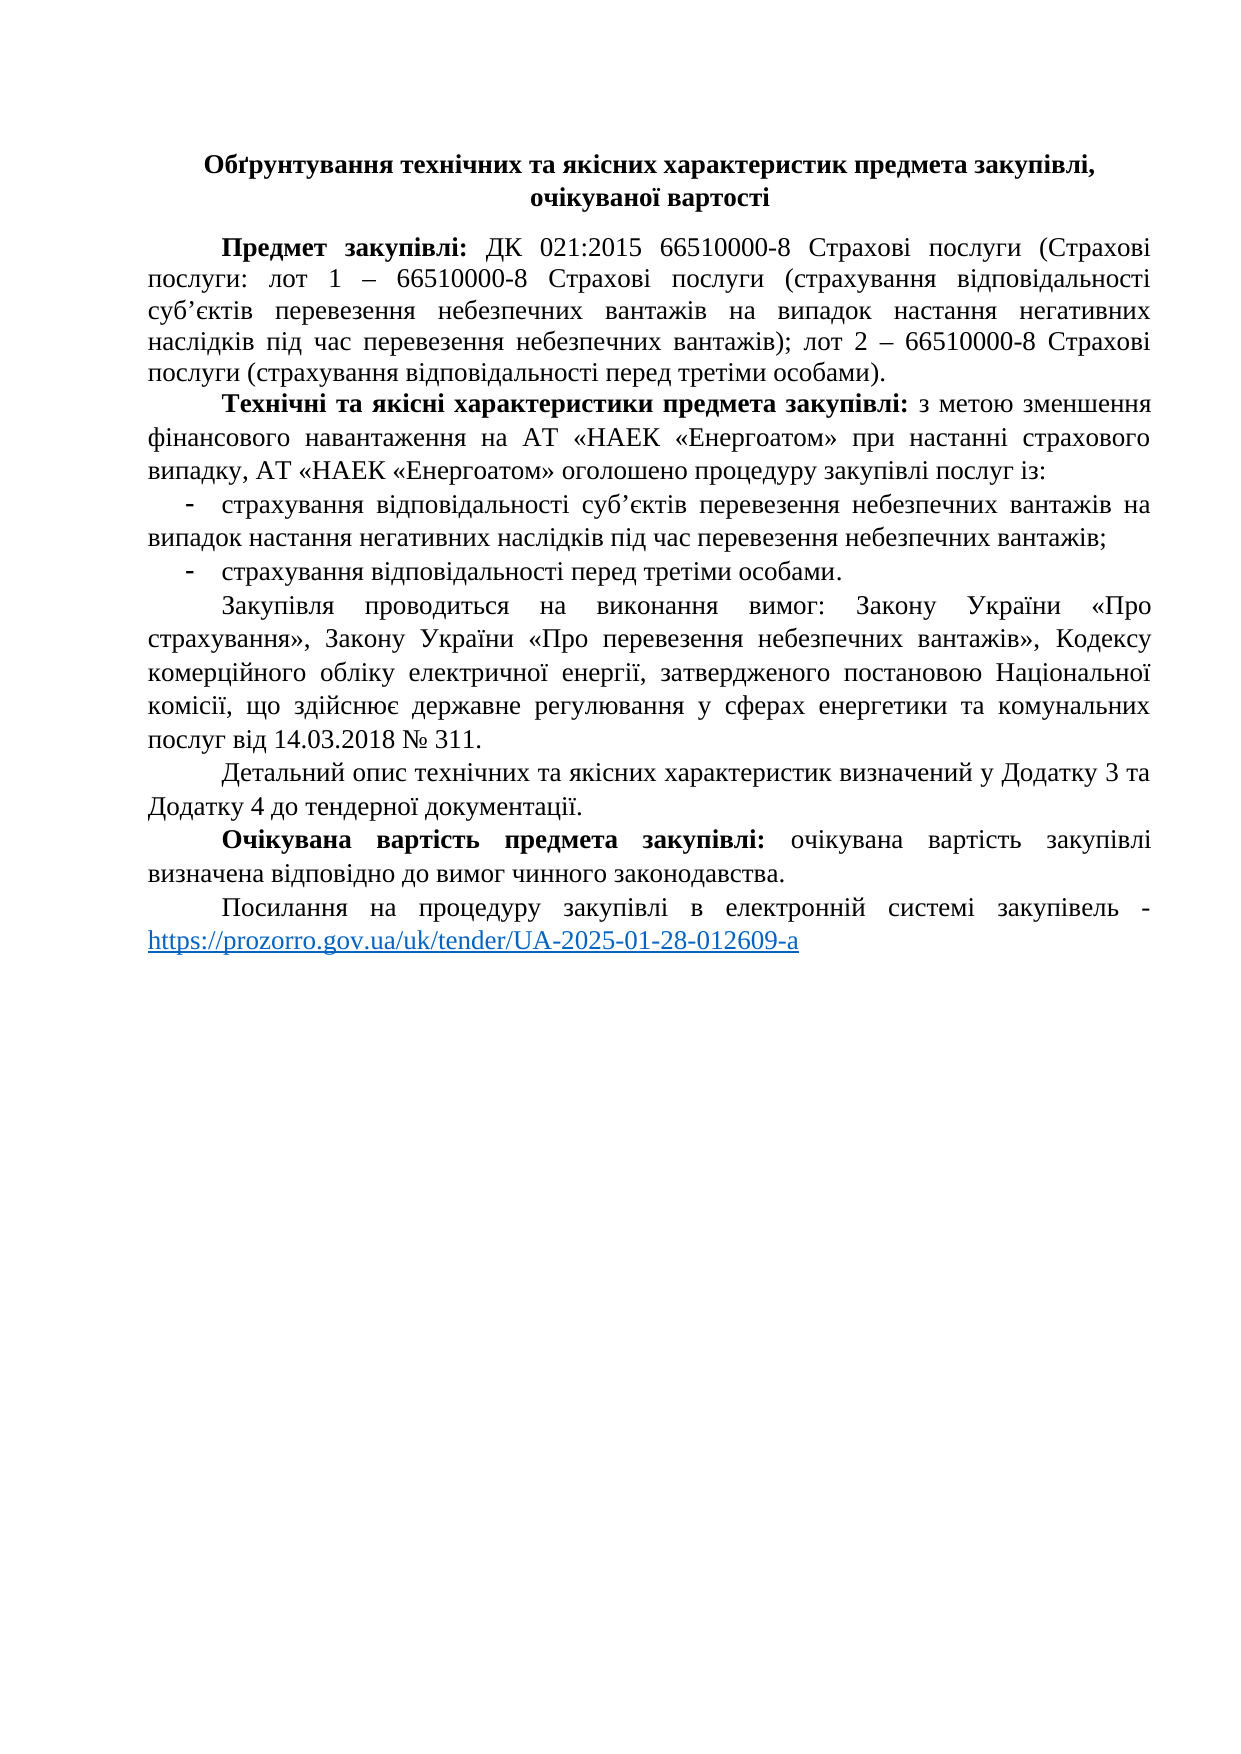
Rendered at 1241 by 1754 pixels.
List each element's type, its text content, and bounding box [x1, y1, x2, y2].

text Очікувана вартість предмета закупівлі: очікувана вартість закупівлі визначена відповідно до вимог чинного законодавства. [148, 823, 1152, 888]
text Посилання на процедуру закупівлі в електронній системі закупівель - https://prozorro.gov.ua/uk/tender/UA-2025-01-28-012609-a [148, 891, 1152, 955]
list страхування відповідальності суб’єктів перевезення небезпечних вантажів на випадок настання негативних наслідків під час перевезення небезпечних вантажів; [148, 488, 1152, 553]
text Детальний опис технічних та якісних характеристик визначений у Додатку 3 та Додатку 4 до тендерної документації. [148, 756, 1152, 821]
text Предмет закупівлі: ДК 021:2015 66510000-8 Страхові послуги (Страхові послуги: лот 1 – 66510000-8 Страхові послуги (страхування відповідальності суб’єктів перевезення небезпечних вантажів на випадок настання негативних наслідків під час перевезення небезпечних вантажів); лот 2 – 66510000-8 Страхові послуги (страхування відповідальності перед третіми особами). [148, 231, 1152, 387]
list страхування відповідальності перед третіми особами. [148, 555, 1152, 586]
text Закупівля проводиться на виконання вимог: Закону України «Про страхування», Закону України «Про перевезення небезпечних вантажів», Кодексу комерційного обліку електричної енергії, затвердженого постановою Національної комісії, що здійснює державне регулювання у сферах енергетики та комунальних послуг від 14.03.2018 № 311. [148, 589, 1152, 754]
text Обґрунтування технічних та якісних характеристик предмета закупівлі, очікуваної вартості [148, 148, 1152, 212]
text Технічні та якісні характеристики предмета закупівлі: з метою зменшення фінансового навантаження на АТ «НАЕК «Енергоатом» при настанні страхового випадку, АТ «НАЕК «Енергоатом» оголошено процедуру закупівлі послуг із: [148, 387, 1152, 485]
